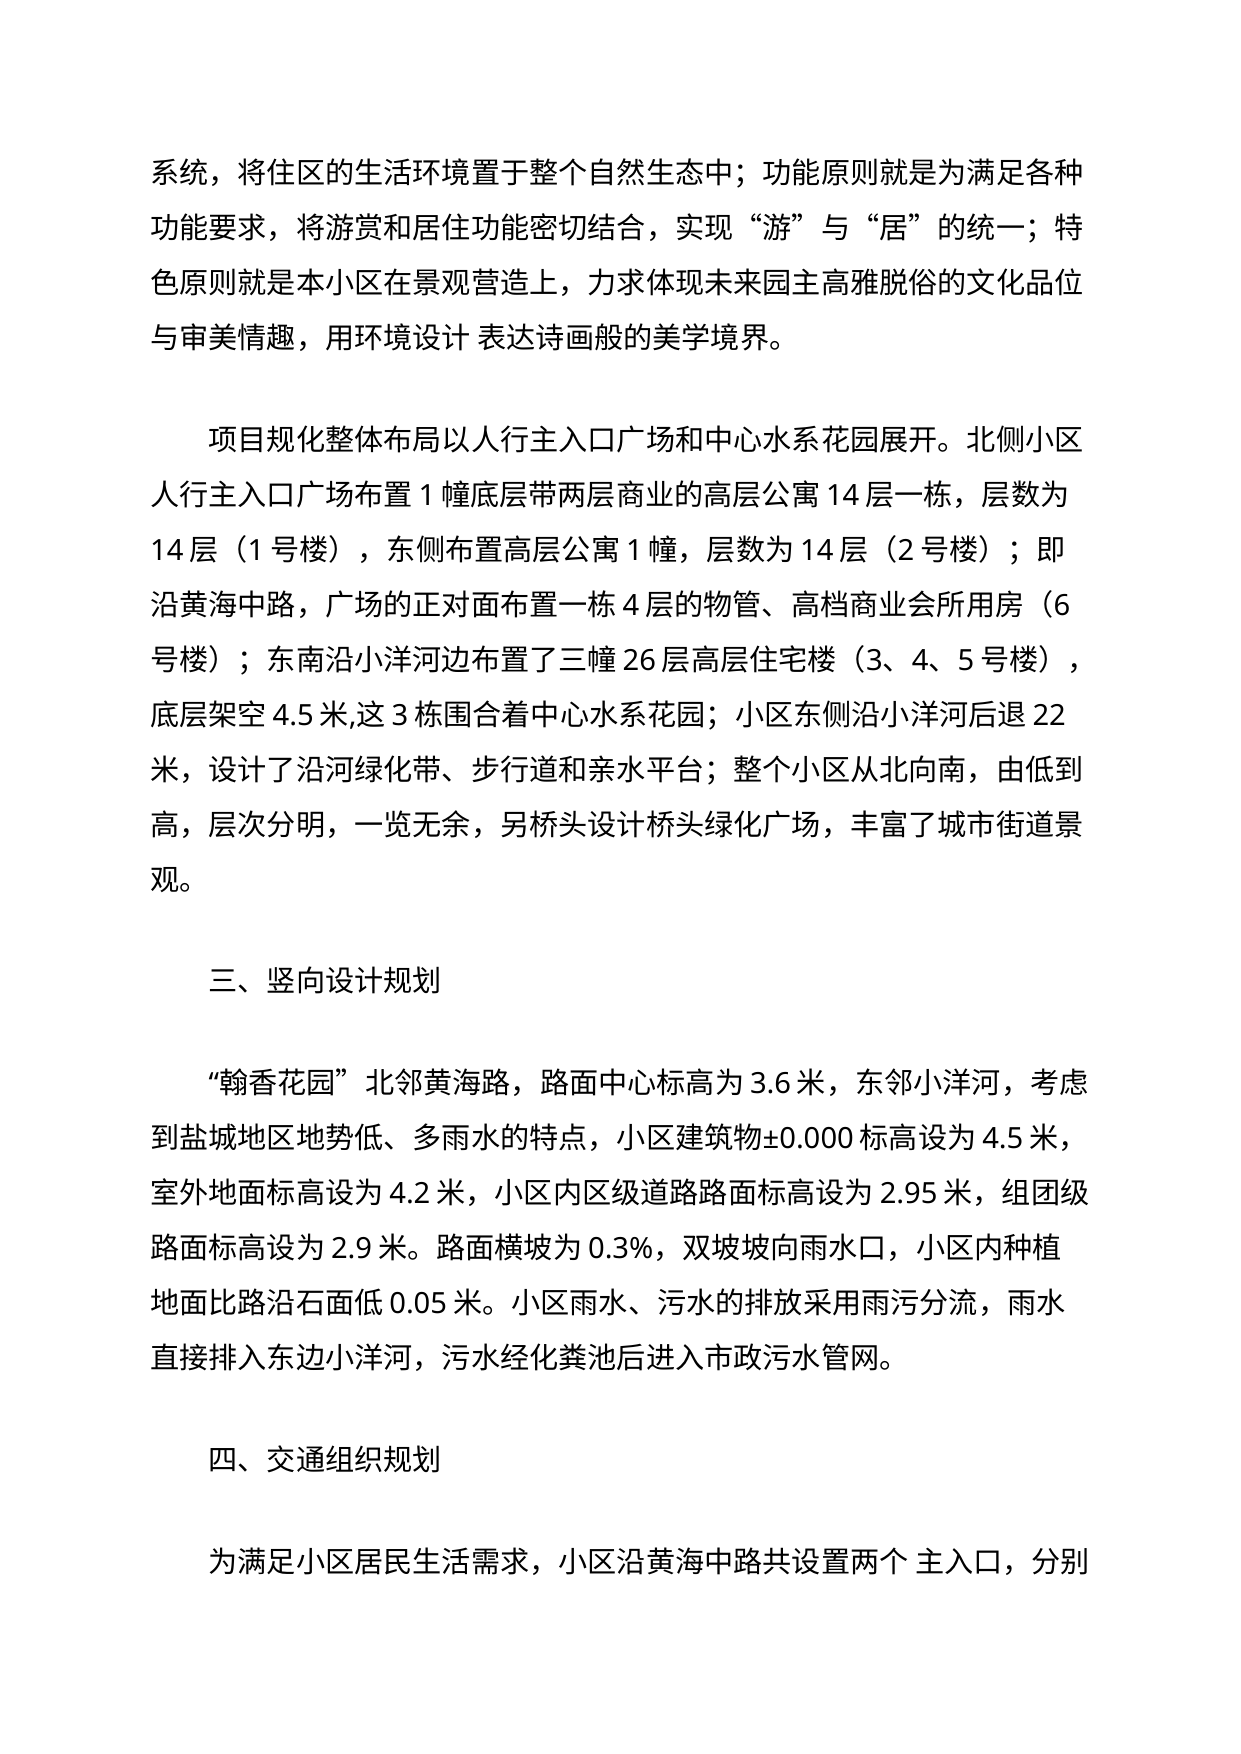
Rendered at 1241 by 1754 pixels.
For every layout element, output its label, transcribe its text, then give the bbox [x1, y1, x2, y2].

text 项目规化整体布局以人行主入口广场和中心水系花园展开。北侧小区人行主入口广场布置1幢底层带两层商业的高层公寓14层一栋，层数为14层（1号楼），东侧布置高层公寓1幢，层数为14层（2号楼）；即沿黄海中路，广场的正对面布置一栋4层的物管、高档商业会所用房（6号楼）；东南沿小洋河边布置了三幢26层高层住宅楼（3、4、5号楼），底层架空4.5米,这3栋围合着中心水系花园；小区东侧沿小洋河后退22米，设计了沿河绿化带、步行道和亲水平台；整个小区从北向南，由低到高，层次分明，一览无余，另桥头设计桥头绿化广场，丰富了城市街道景观。 [150, 416, 1090, 898]
text 三、竖向设计规划 [150, 958, 1090, 1000]
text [150, 150, 1090, 357]
text “翰香花园”北邻黄海路，路面中心标高为3.6米，东邻小洋河，考虑到盐城地区地势低、多雨水的特点，小区建筑物±0.000标高设为4.5米，室外地面标高设为4.2米，小区内区级道路路面标高设为2.95米，组团级路面标高设为2.9米。路面横坡为0.3%，双坡坡向雨水口，小区内种植地面比路沿石面低0.05米。小区雨水、污水的排放采用雨污分流，雨水直接排入东边小洋河，污水经化粪池后进入市政污水管网。 [150, 1060, 1090, 1377]
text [150, 1538, 1090, 1581]
text 四、交通组织规划 [150, 1436, 1090, 1479]
